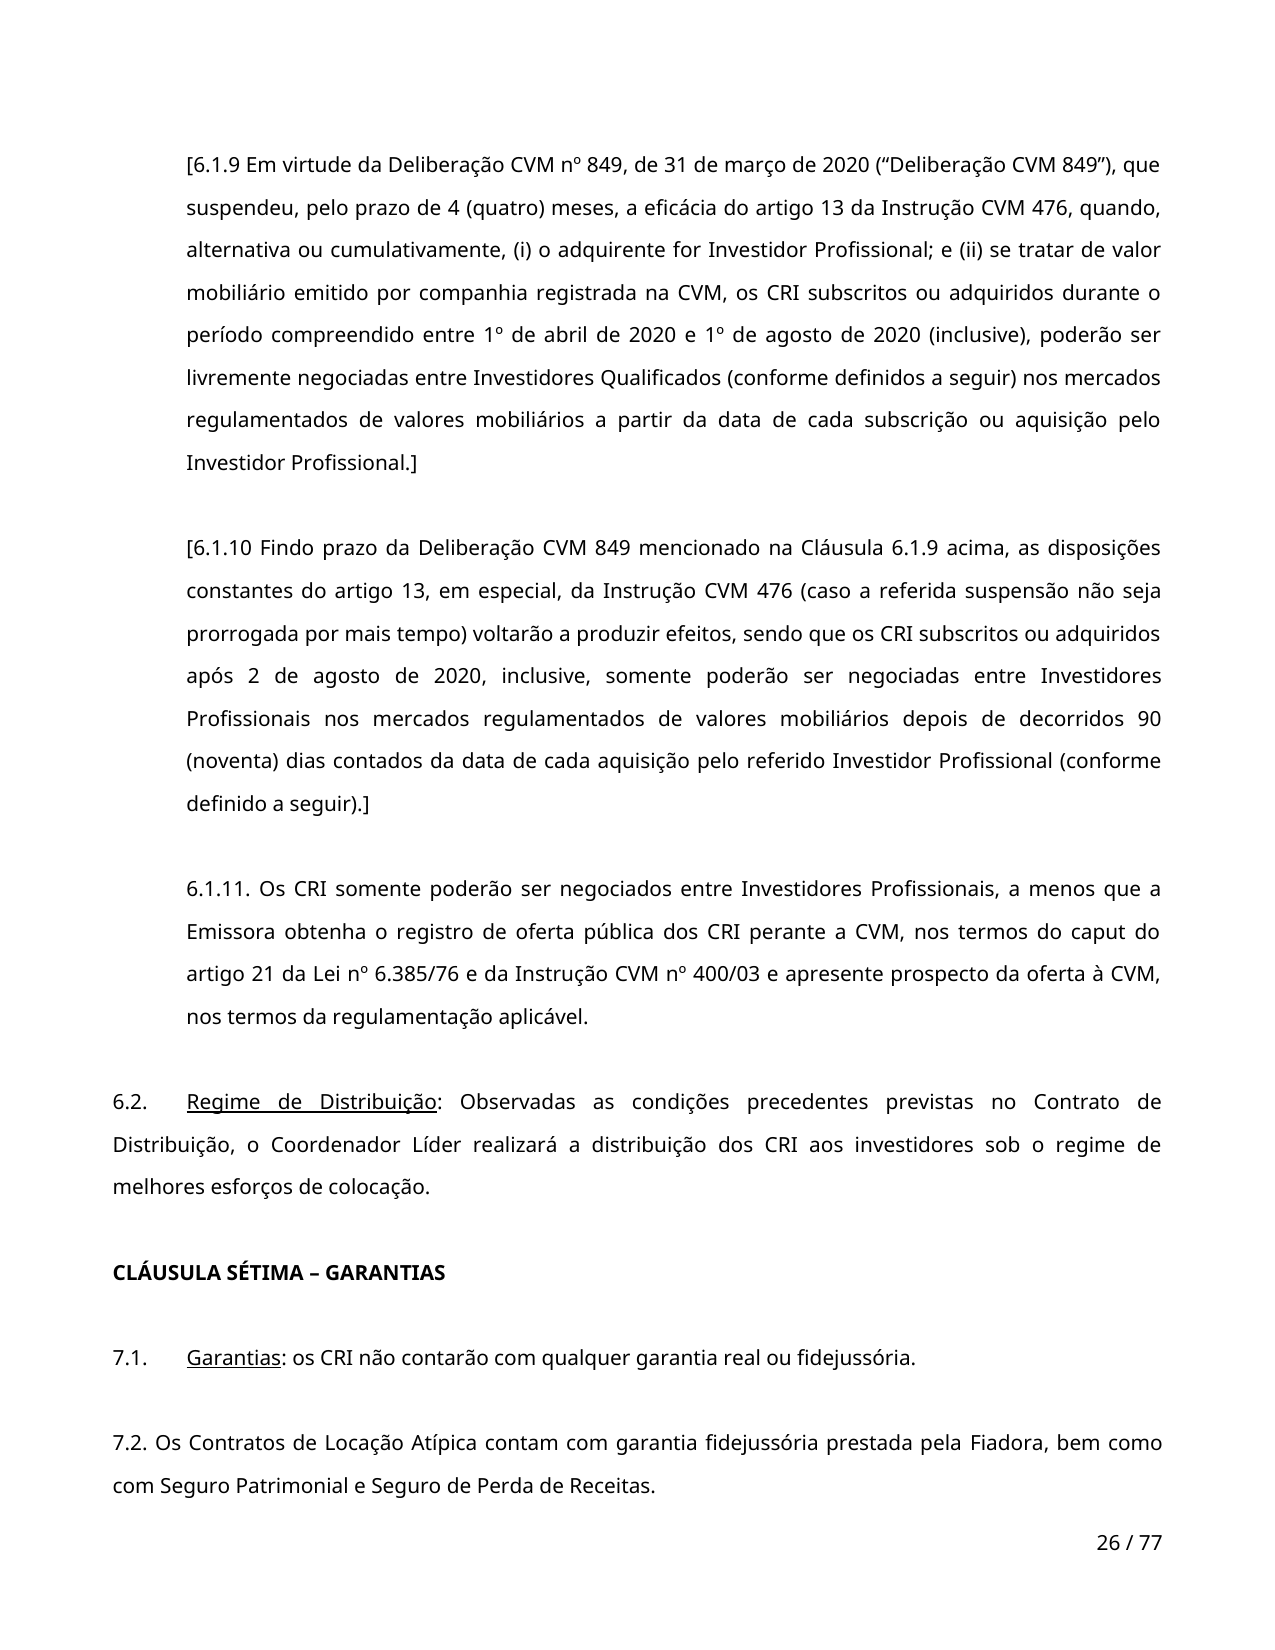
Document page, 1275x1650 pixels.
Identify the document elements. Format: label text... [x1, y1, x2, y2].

text 7.2. Os Contratos de Locação Atípica contam com garantia fidejussória prestada pela Fiadora, bem como com Seguro Patrimonial e Seguro de Perda de Receitas. [112, 1428, 1162, 1499]
text 7.1. Garantias: os CRI não contarão com qualquer garantia real ou fidejussória. [112, 1343, 1162, 1371]
text [6.1.10 Findo prazo da Deliberação CVM 849 mencionado na Cláusula 6.1.9 acima, as disposições constantes do artigo 13, em especial, da Instrução CVM 476 (caso a referida suspensão não seja prorrogada por mais tempo) voltarão a produzir efeitos, sendo que os CRI subscritos ou adquiridos após 2 de agosto de 2020, inclusive, somente poderão ser negociadas entre Investidores Profissionais nos mercados regulamentados de valores mobiliários depois de decorridos 90 (noventa) dias contados da data de cada aquisição pelo referido Investidor Profissional (conforme definido a seguir).] [186, 533, 1162, 817]
subtitle CLÁUSULA SÉTIMA – GARANTIAS [112, 1258, 1162, 1286]
text [6.1.9 Em virtude da Deliberação CVM nº 849, de 31 de março de 2020 (“Deliberação CVM 849”), que suspendeu, pelo prazo de 4 (quatro) meses, a eficácia do artigo 13 da Instrução CVM 476, quando, alternativa ou cumulativamente, (i) o adquirente for Investidor Profissional; e (ii) se tratar de valor mobiliário emitido por companhia registrada na CVM, os CRI subscritos ou adquiridos durante o período compreendido entre 1º de abril de 2020 e 1º de agosto de 2020 (inclusive), poderão ser livremente negociadas entre Investidores Qualificados (conforme definidos a seguir) nos mercados regulamentados de valores mobiliários a partir da data de cada subscrição ou aquisição pelo Investidor Profissional.] [186, 150, 1162, 477]
text 6.1.11. Os CRI somente poderão ser negociados entre Investidores Profissionais, a menos que a Emissora obtenha o registro de oferta pública dos CRI perante a CVM, nos termos do caput do artigo 21 da Lei nº 6.385/76 e da Instrução CVM nº 400/03 e apresente prospecto da oferta à CVM, nos termos da regulamentação aplicável. [186, 874, 1162, 1031]
text 6.2. Regime de Distribuição: Observadas as condições precedentes previstas no Contrato de Distribuição, o Coordenador Líder realizará a distribuição dos CRI aos investidores sob o regime de melhores esforços de colocação. [112, 1087, 1162, 1201]
